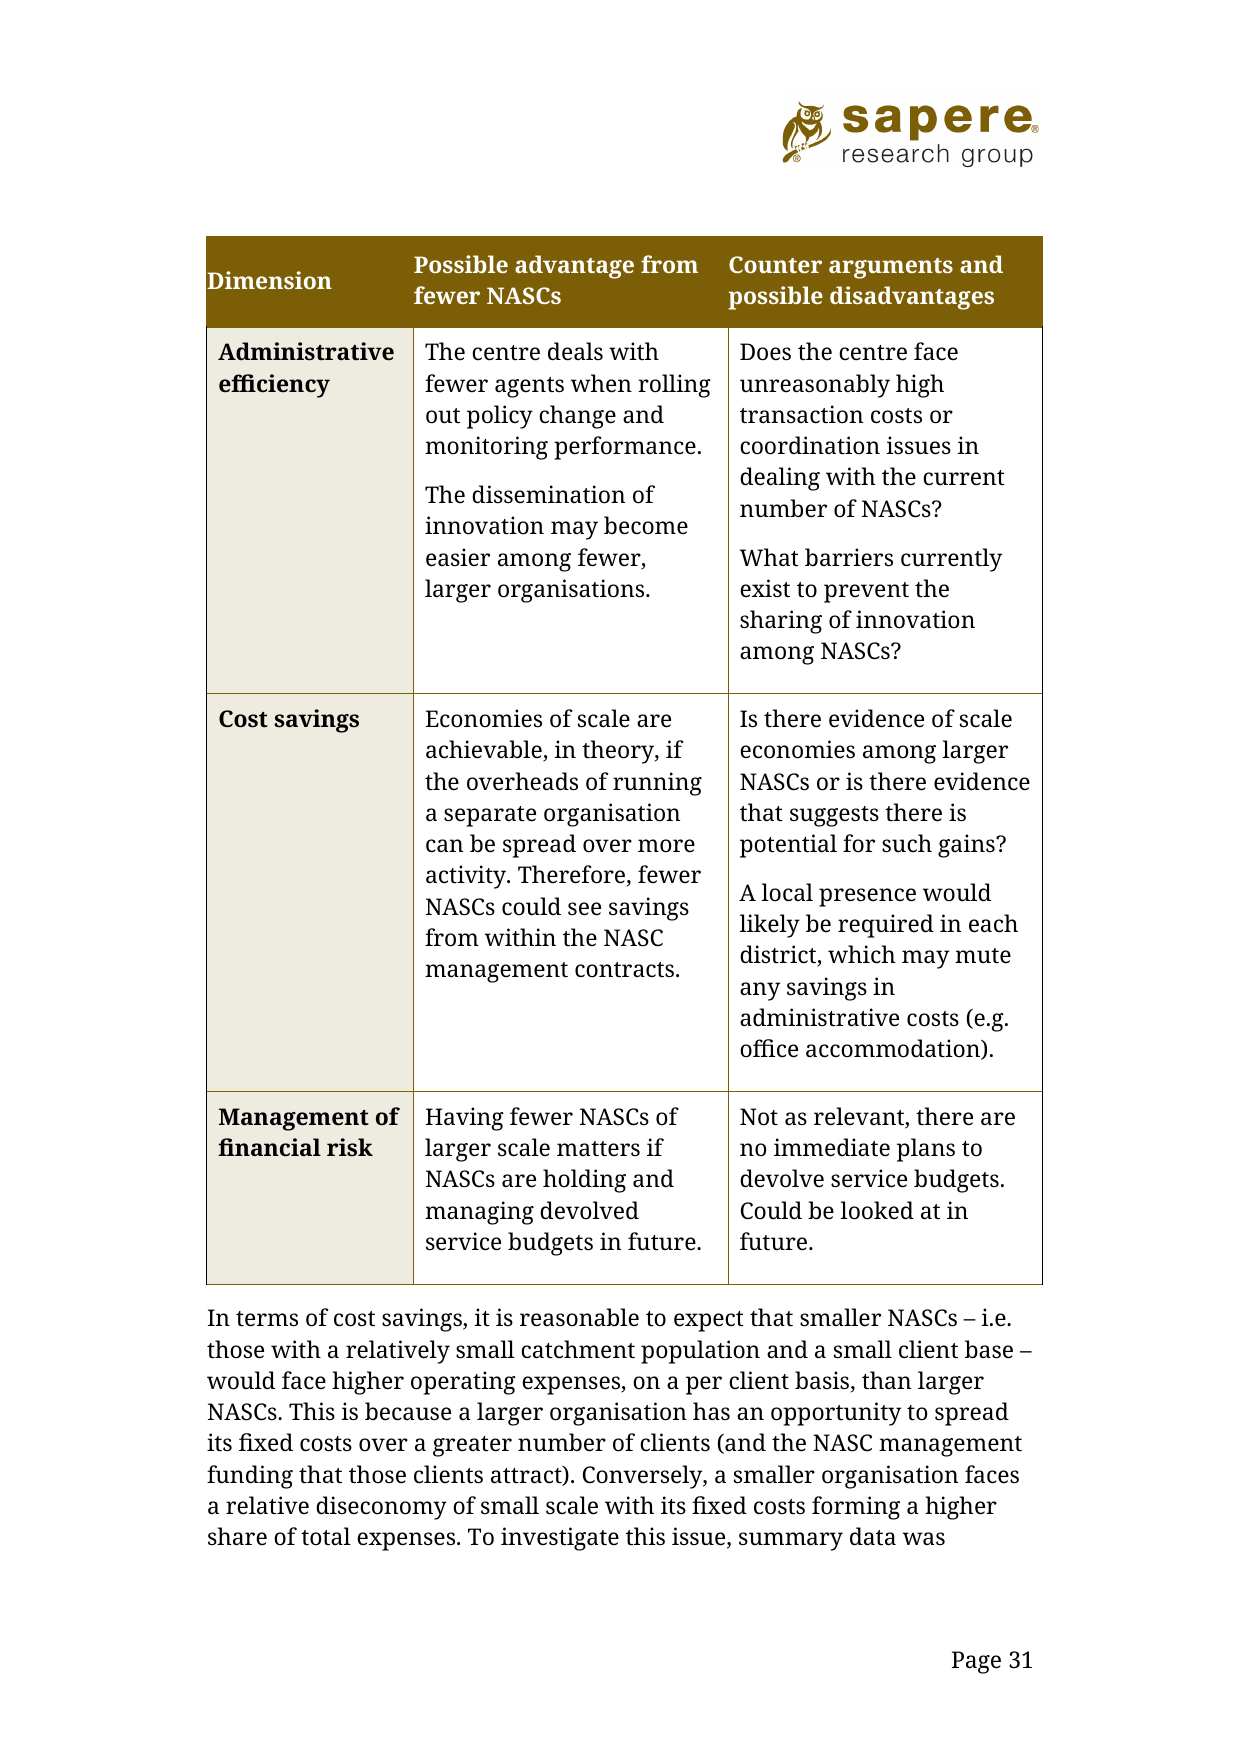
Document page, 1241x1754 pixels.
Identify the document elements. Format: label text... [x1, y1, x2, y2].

table_header Possible advantage from fewer NASCs [414, 237, 728, 326]
table_cell Having fewer NASCs of larger scale matters if NASCs are holding and managing devolved service budgets in future. [414, 1092, 728, 1284]
table_cell The centre deals with fewer agents when rolling out policy change and monitoring performance. The dissemination of innovation may become easier among fewer, larger organisations. [414, 328, 728, 693]
table_header Counter arguments and possible disadvantages [729, 237, 1042, 326]
table_header Dimension [207, 237, 413, 326]
picture [782, 89, 1039, 168]
table_cell Economies of scale are achievable, in theory, if the overheads of running a separate organisation can be spread over more activity. Therefore, fewer NASCs could see savings from within the NASC management contracts. [414, 694, 728, 1091]
table_cell Cost savings [207, 694, 413, 1091]
table_cell Does the centre face unreasonably high transaction costs or coordination issues in dealing with the current number of NASCs? What barriers currently exist to prevent the sharing of innovation among NASCs? [729, 328, 1042, 693]
table_cell Administrative efficiency [207, 328, 413, 693]
table_cell Not as relevant, there are no immediate plans to devolve service budgets. Could be looked at in future. [729, 1092, 1042, 1284]
table_cell Is there evidence of scale economies among larger NASCs or is there evidence that suggests there is potential for such gains? A local presence would likely be required in each district, which may mute any savings in administrative costs (e.g. office accommodation). [729, 694, 1042, 1091]
table_cell Management of financial risk [207, 1092, 413, 1284]
